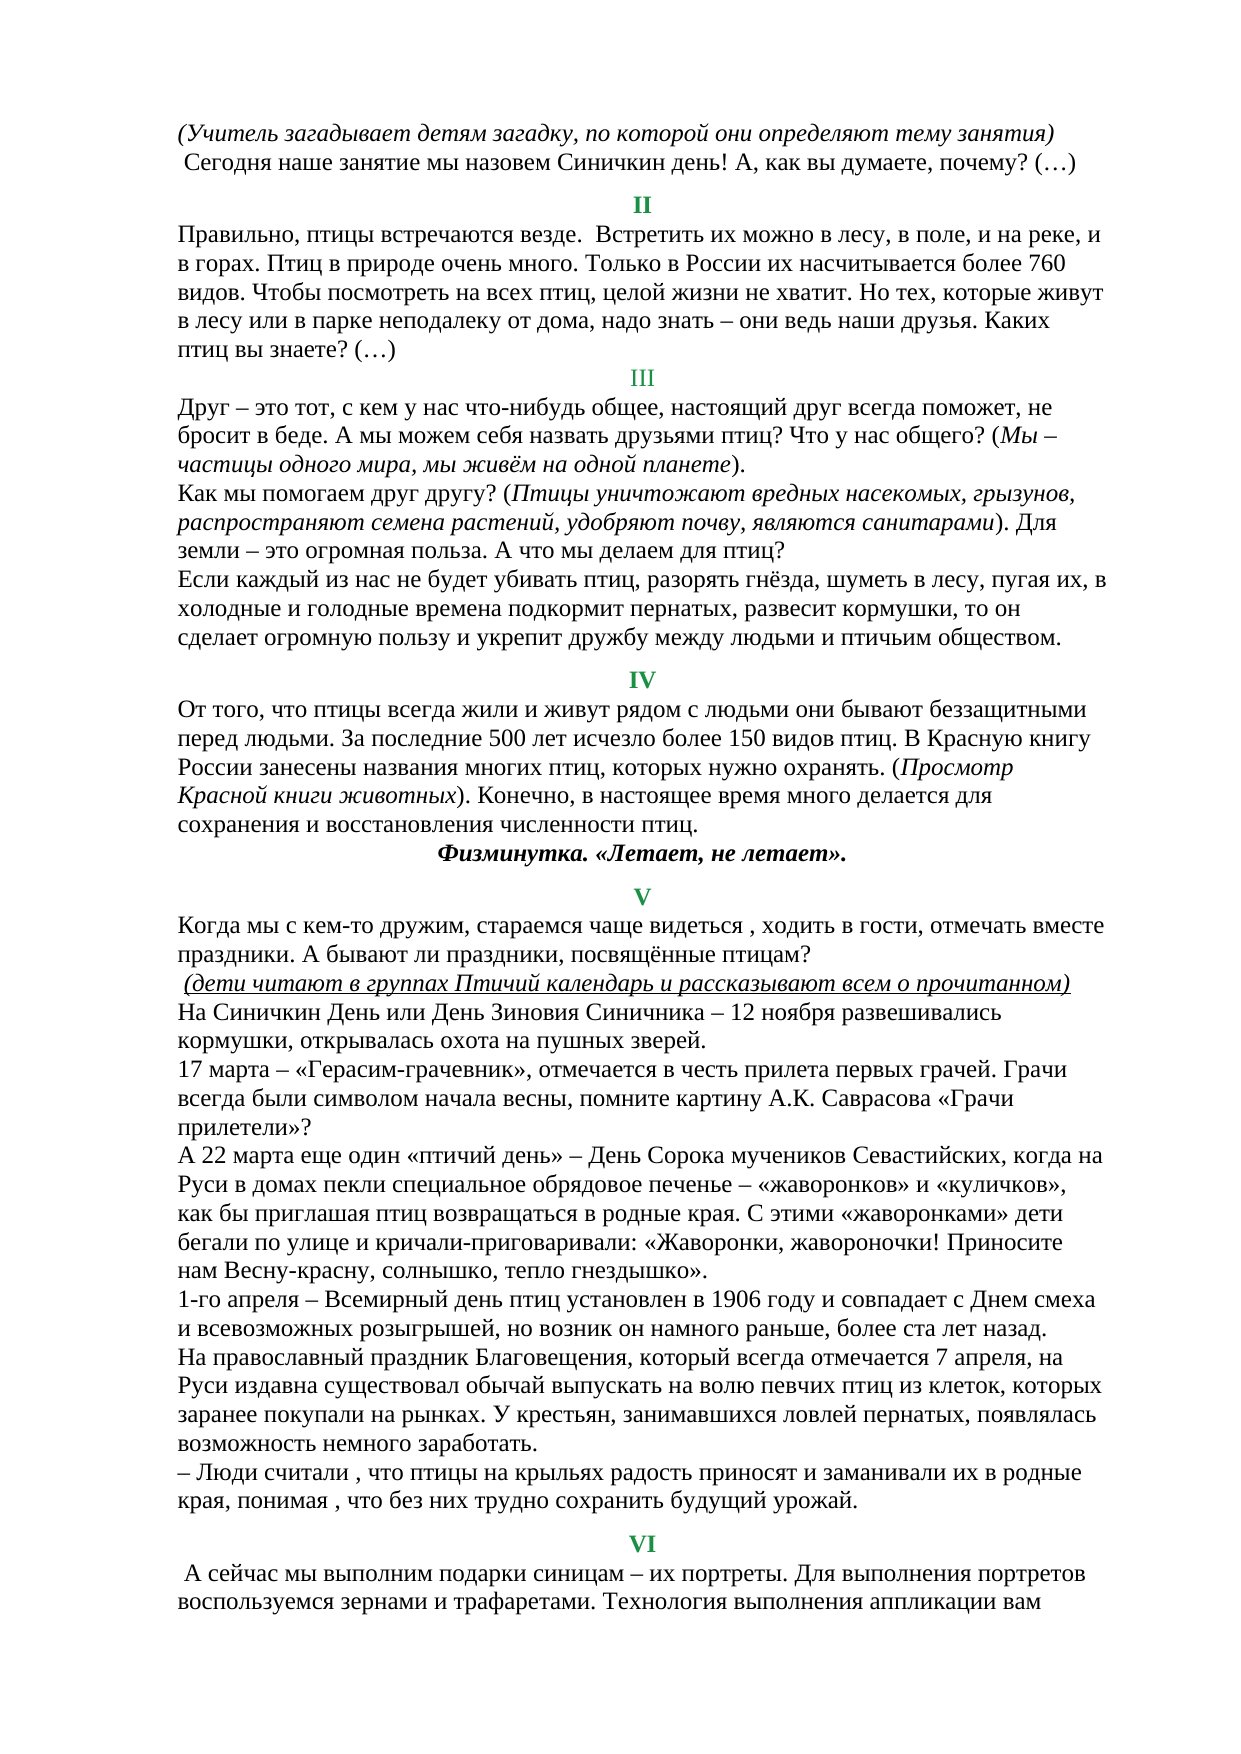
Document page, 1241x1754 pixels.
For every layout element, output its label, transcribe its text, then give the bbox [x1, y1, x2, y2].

text Физминутка. «Летает, не летает». [177, 838, 1107, 867]
text (дети читают в группах Птичий календарь и рассказывают всем о прочитанном) [177, 968, 1107, 997]
text 1-го апреля – Всемирный день птиц установлен в 1906 году и совпадает с Днем смеха и всевозможных розыгрышей, но возник он намного раньше, более ста лет назад. [177, 1284, 1107, 1342]
text На православный праздник Благовещения, который всегда отмечается 7 апреля, на Руси издавна существовал обычай выпускать на волю певчих птиц из клеток, которых заранее покупали на рынках. У крестьян, занимавшихся ловлей пернатых, появлялась возможность немного заработать. [177, 1342, 1107, 1457]
text Правильно, птицы встречаются везде. Встретить их можно в лесу, в поле, и на реке, и в горах. Птиц в природе очень много. Только в России их насчитывается более 760 видов. Чтобы посмотреть на всех птиц, целой жизни не хватит. Но тех, которые живут в лесу или в парке неподалеку от дома, надо знать – они ведь наши друзья. Каких птиц вы знаете? (…) [177, 219, 1107, 363]
text – Люди считали , что птицы на крыльях радость приносят и заманивали их в родные края, понимая , что без них трудно сохранить будущий урожай. [177, 1457, 1107, 1514]
text 17 марта – «Герасим-грачевник», отмечается в честь прилета первых грачей. Грачи всегда были символом начала весны, помните картину А.К. Саврасова «Грачи прилетели»? [177, 1054, 1107, 1140]
text От того, что птицы всегда жили и живут рядом с людьми они бывают беззащитными перед людьми. За последние 500 лет исчезло более 150 видов птиц. В Красную книгу России занесены названия многих птиц, которых нужно охранять. (Просмотр Красной книги животных). Конечно, в настоящее время много делается для сохранения и восстановления численности птиц. [177, 694, 1107, 838]
subtitle V [177, 881, 1107, 910]
text Если каждый из нас не будет убивать птиц, разорять гнёзда, шуметь в лесу, пугая их, в холодные и голодные времена подкормит пернатых, развесит кормушки, то он сделает огромную пользу и укрепит дружбу между людьми и птичьим обществом. [177, 564, 1107, 651]
text (Учитель загадывает детям загадку, по которой они определяют тему занятия) [177, 118, 1107, 147]
subtitle VI [177, 1528, 1107, 1558]
text III [177, 363, 1107, 392]
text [177, 1558, 1107, 1615]
text Когда мы с кем-то дружим, стараемся чаще видеться , ходить в гости, отмечать вместе праздники. А бывают ли праздники, посвящённые птицам? [177, 910, 1107, 968]
text На Синичкин День или День Зиновия Синичника – 12 ноября развешивались кормушки, открывалась охота на пушных зверей. [177, 997, 1107, 1054]
subtitle IV [177, 664, 1107, 694]
text А 22 марта еще один «птичий день» – День Сорока мучеников Севастийских, когда на Руси в домах пекли специальное обрядовое печенье – «жаворонков» и «куличков», как бы приглашая птиц возвращаться в родные края. С этими «жаворонками» дети бегали по улице и кричали-приговаривали: «Жаворонки, жавороночки! Приносите нам Весну-красну, солнышко, тепло гнездышко». [177, 1140, 1107, 1284]
subtitle II [177, 189, 1107, 219]
text Как мы помогаем друг другу? (Птицы уничтожают вредных насекомых, грызунов, распространяют семена растений, удобряют почву, являются санитарами). Для земли – это огромная польза. А что мы делаем для птиц? [177, 478, 1107, 564]
text Друг – это тот, с кем у нас что-нибудь общее, настоящий друг всегда поможет, не бросит в беде. А мы можем себя назвать друзьями птиц? Что у нас общего? (Мы – частицы одного мира, мы живём на одной планете). [177, 392, 1107, 478]
text Сегодня наше занятие мы назовем Синичкин день! А, как вы думаете, почему? (…) [177, 147, 1107, 176]
